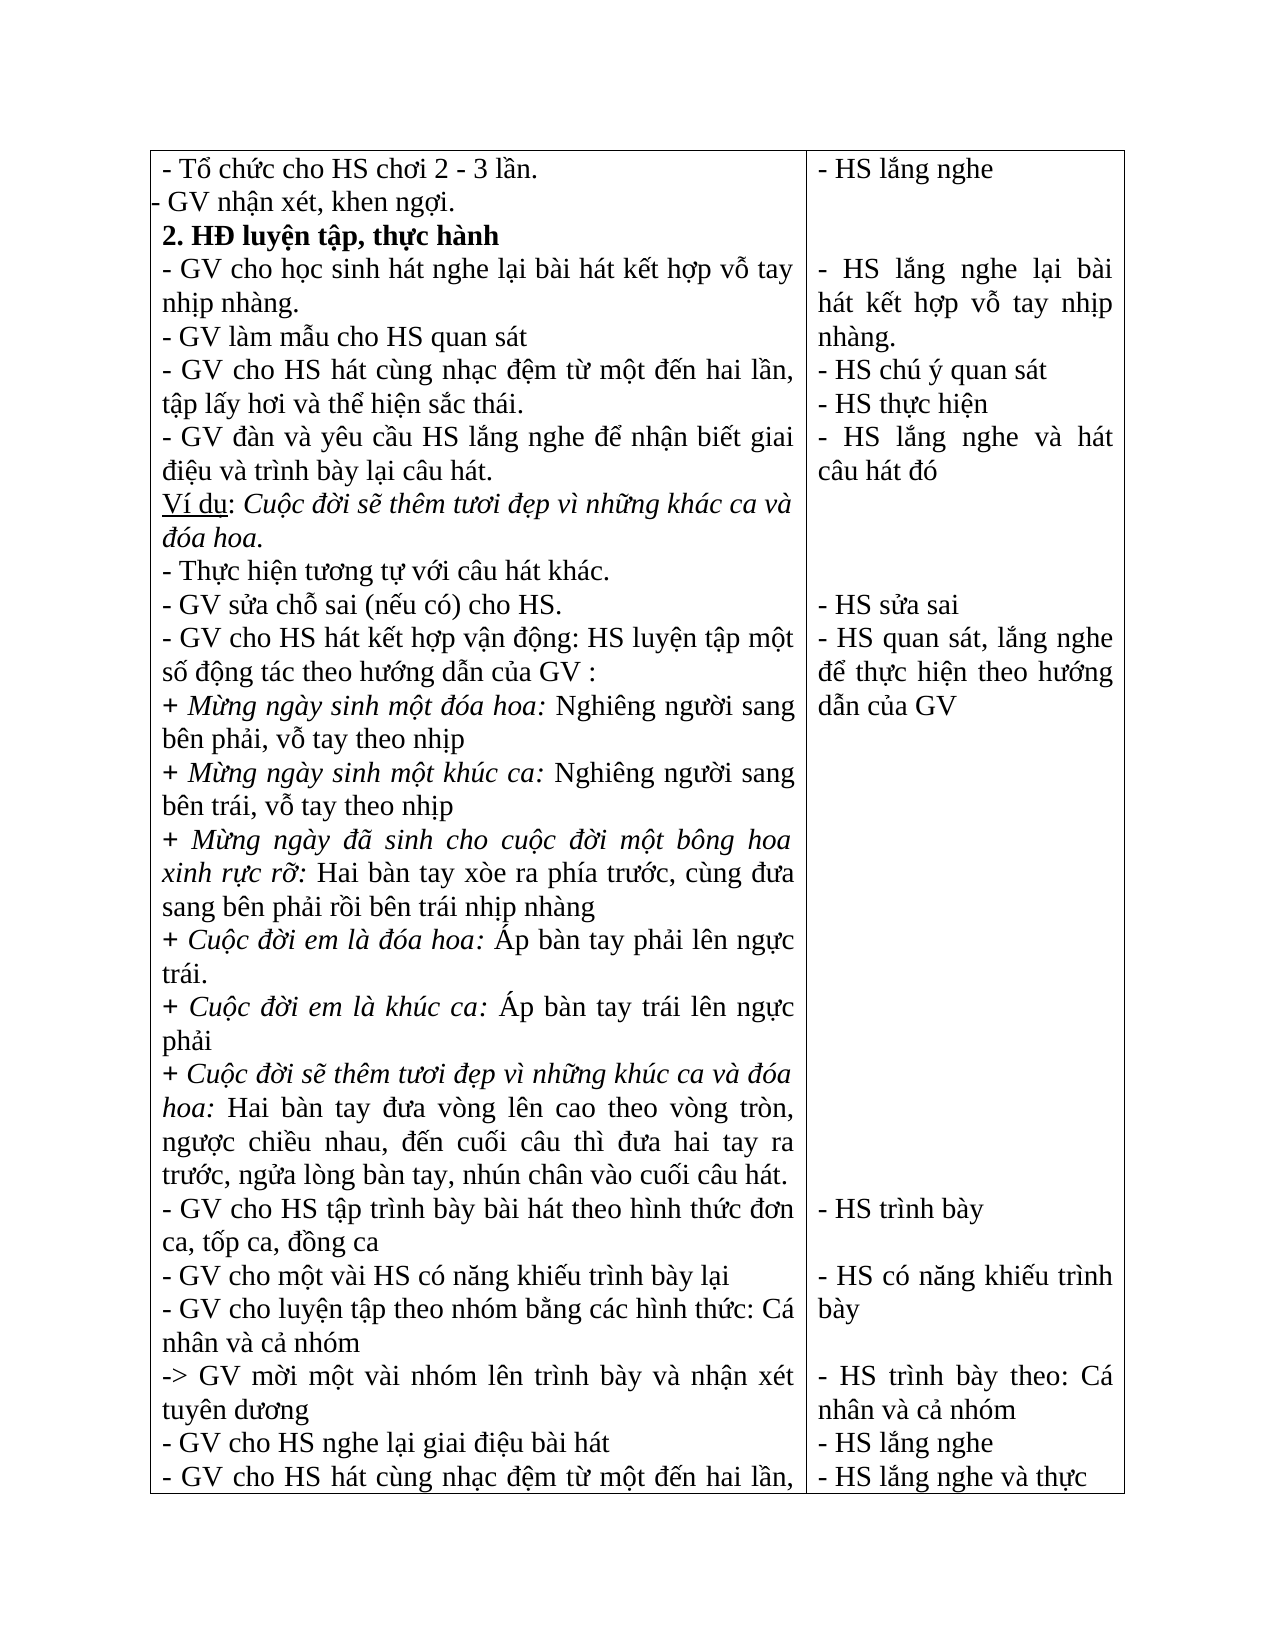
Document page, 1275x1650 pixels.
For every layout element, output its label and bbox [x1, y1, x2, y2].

table_cell [151, 151, 806, 1493]
table_cell [807, 151, 1124, 1493]
